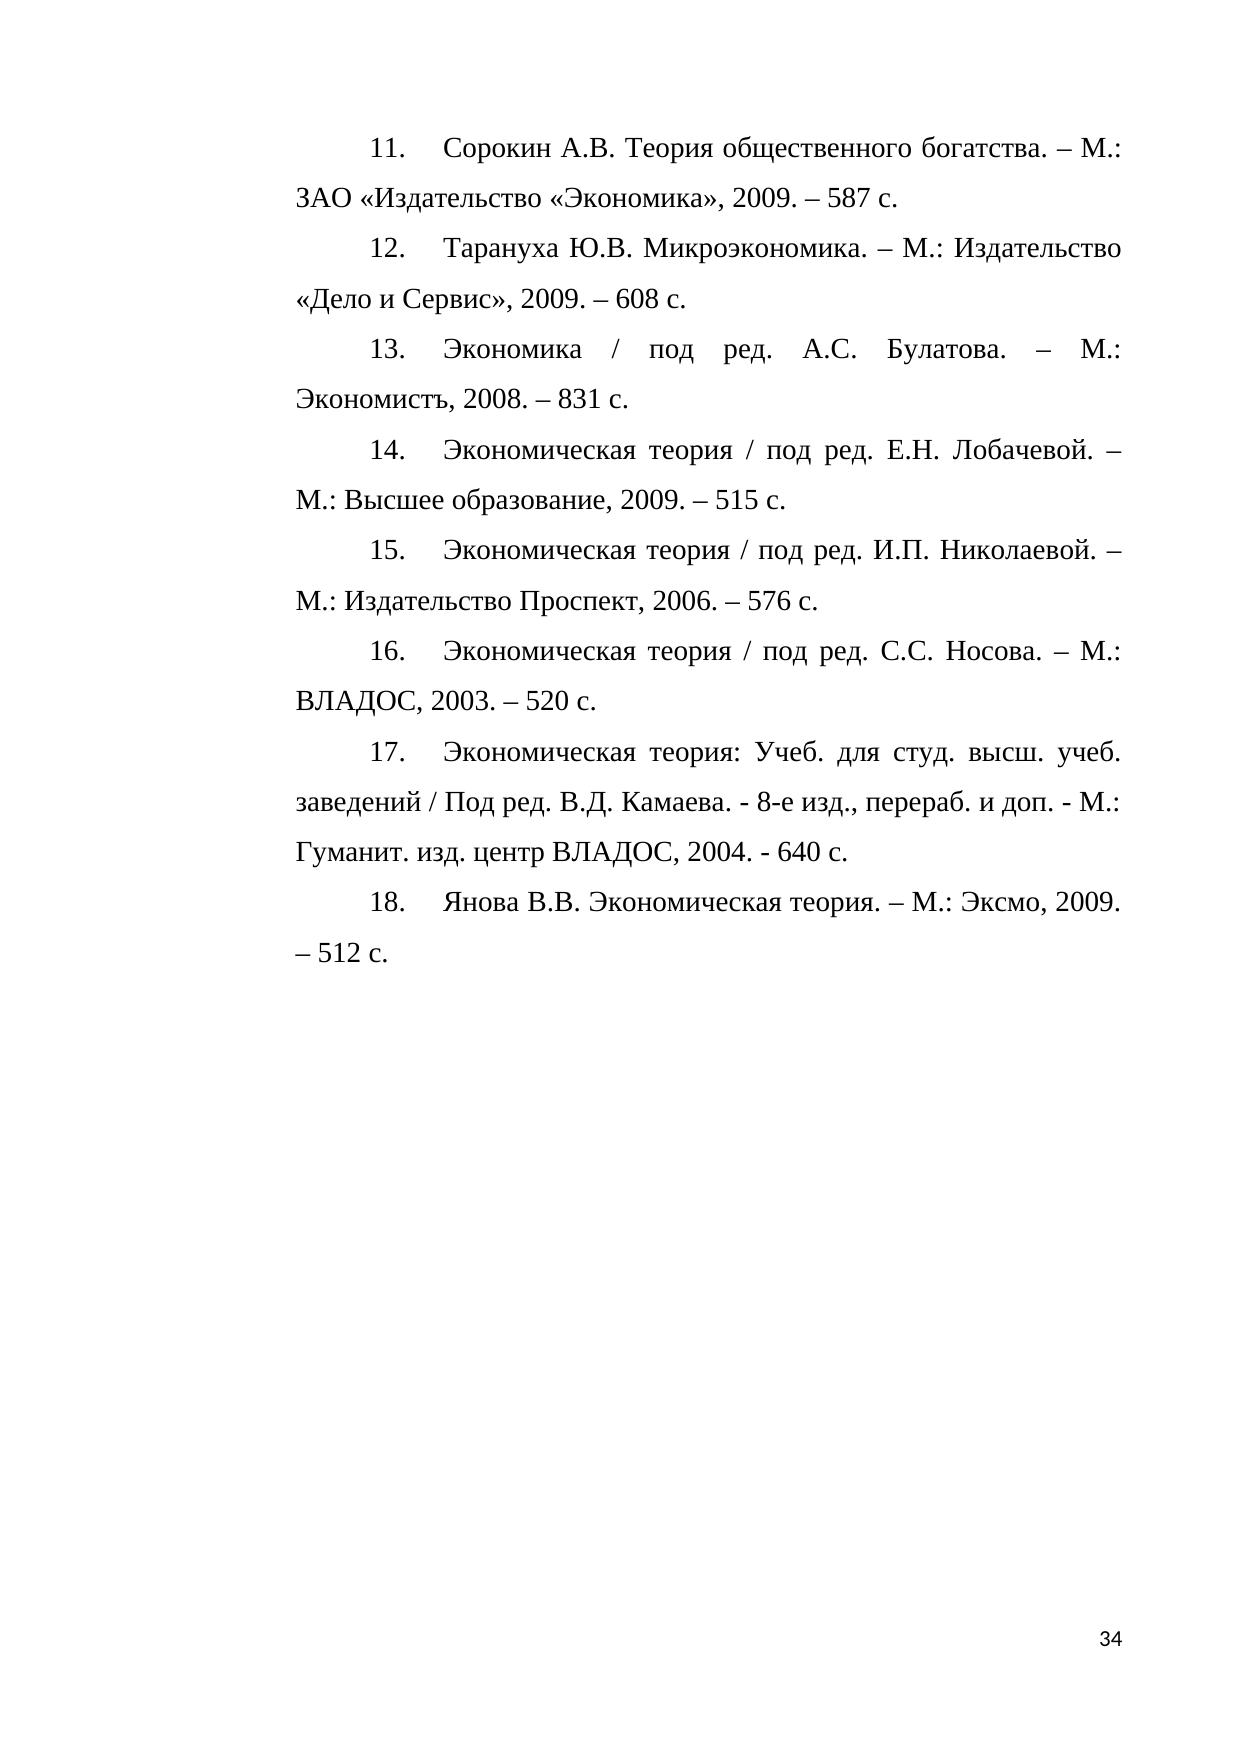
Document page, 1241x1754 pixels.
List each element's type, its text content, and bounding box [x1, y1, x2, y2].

list Экономическая теория / под ред. И.П. Николаевой. – М.: Издательство Проспект, 2006. – 576 с. [295, 532, 1122, 616]
list Экономическая теория: Учеб. для студ. высш. учеб. заведений / Под ред. В.Д. Камаева. - 8-е изд., перераб. и доп. - М.: Гуманит. изд. центр ВЛАДОС, 2004. - 640 с. [295, 734, 1122, 868]
list Янова В.В. Экономическая теория. – М.: Эксмо, 2009. – 512 с. [295, 884, 1122, 968]
list Сорокин А.В. Теория общественного богатства. – М.: ЗАО «Издательство «Экономика», 2009. – 587 с. [295, 130, 1122, 214]
list Экономика / под ред. А.С. Булатова. – М.: Экономистъ, 2008. – 831 с. [295, 331, 1122, 415]
list Экономическая теория / под ред. Е.Н. Лобачевой. – М.: Высшее образование, 2009. – 515 с. [295, 432, 1122, 516]
list Экономическая теория / под ред. С.С. Носова. – М.: ВЛАДОС, 2003. – 520 с. [295, 633, 1122, 717]
list Тарануха Ю.В. Микроэкономика. – М.: Издательство «Дело и Сервис», 2009. – 608 с. [295, 231, 1122, 314]
